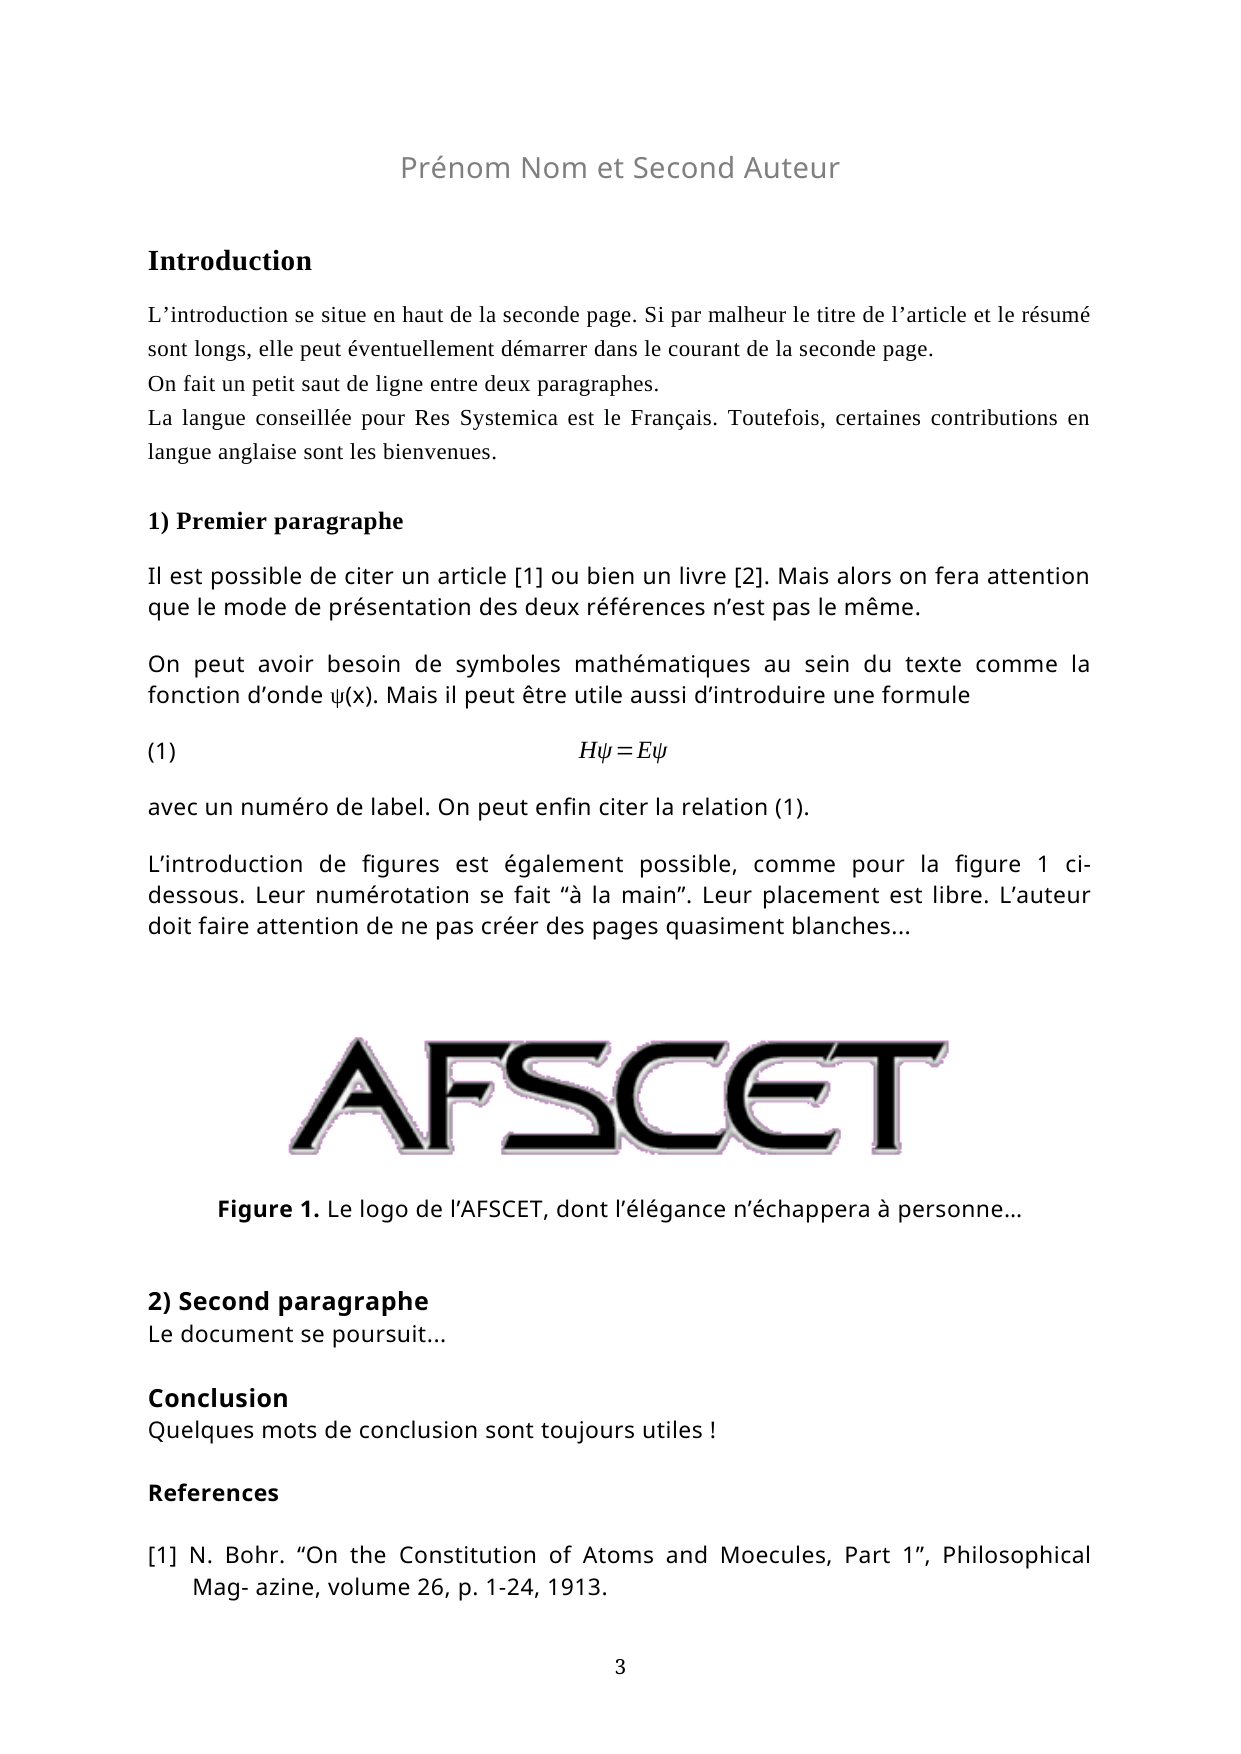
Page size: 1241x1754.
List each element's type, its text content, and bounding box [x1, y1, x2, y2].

text 2) Second paragraphe [148, 1284, 1093, 1318]
text On peut avoir besoin de symboles mathématiques au sein du texte comme la fonction d’onde ψ(x). Mais il peut être utile aussi d’introduire une formule [148, 648, 1093, 710]
text References [148, 1477, 1093, 1508]
text (1) [148, 735, 1093, 766]
text Quelques mots de conclusion sont toujours utiles ! [148, 1414, 1093, 1446]
text Il est possible de citer un article [1] ou bien un livre [2]. Mais alors on fera attention que le mode de présentation des deux références n’est pas le même. [148, 560, 1093, 623]
text Figure 1. Le logo de l’AFSCET, dont l’élégance n’échappera à personne… [148, 1193, 1093, 1225]
text Prénom Nom et Second Auteur [148, 148, 1093, 187]
text La langue conseillée pour Res Systemica est le Français. Toutefois, certaines contributions en langue anglaise sont les bienvenues. [148, 404, 1093, 464]
text Conclusion [148, 1380, 1093, 1414]
picture [272, 1022, 968, 1169]
text 1) Premier paragraphe [148, 506, 1093, 535]
text Introduction [148, 243, 1093, 276]
text avec un numéro de label. On peut enfin citer la relation (1). [148, 791, 1093, 823]
text L’introduction de figures est également possible, comme pour la figure 1 ci-dessous. Leur numérotation se fait “à la main”. Leur placement est libre. L’auteur doit faire attention de ne pas créer des pages quasiment blanches... [148, 848, 1093, 941]
text L’introduction se situe en haut de la seconde page. Si par malheur le titre de l’article et le résumé sont longs, elle peut éventuellement démarrer dans le courant de la seconde page. [148, 301, 1093, 362]
text On fait un petit saut de ligne entre deux paragraphes. [148, 370, 1093, 396]
text [1] N. Bohr. “On the Constitution of Atoms and Moecules, Part 1”, Philosophical Mag- azine, volume 26, p. 1-24, 1913. [148, 1539, 1093, 1602]
text Le document se poursuit... [148, 1318, 1093, 1349]
